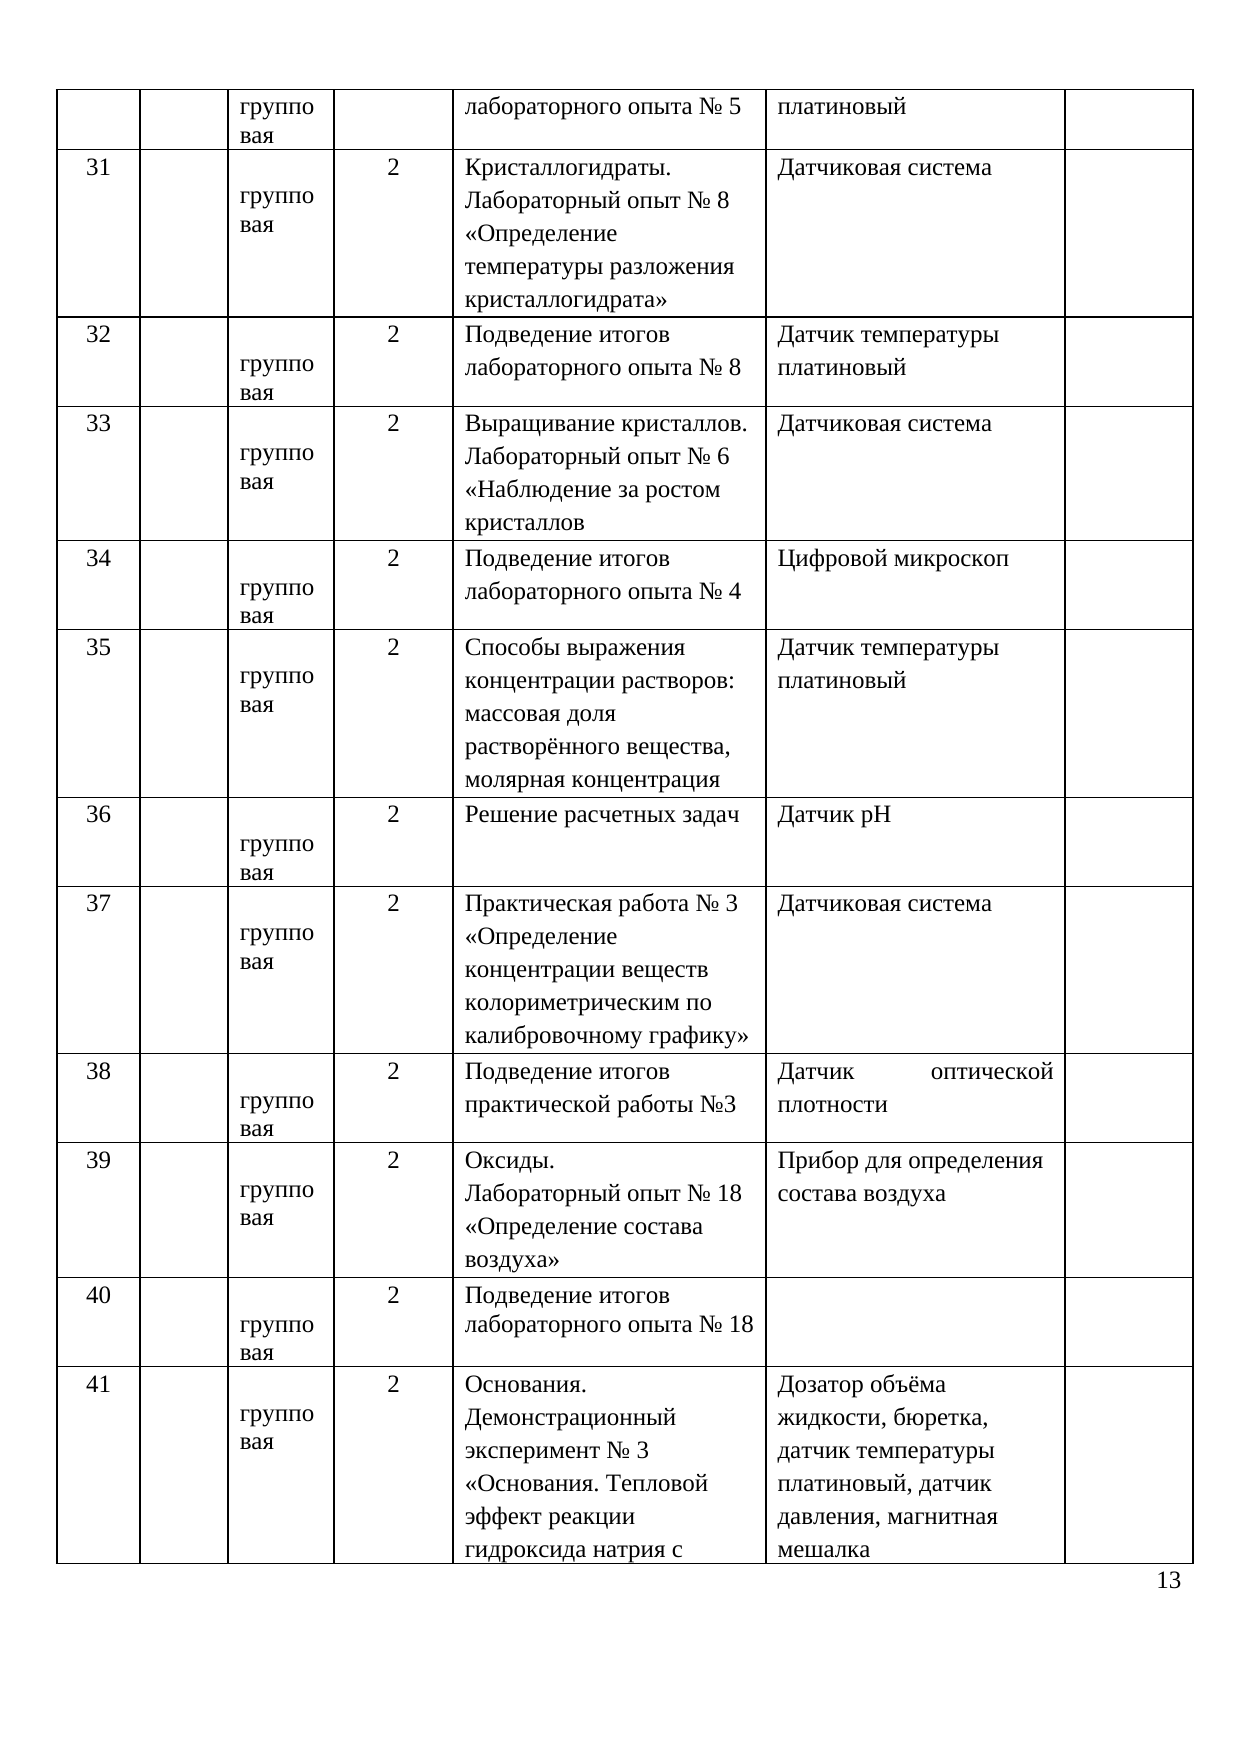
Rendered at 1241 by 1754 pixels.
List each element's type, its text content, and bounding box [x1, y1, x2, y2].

table_cell Способы выражения концентрации растворов: массовая доля растворённого вещества, молярная концентрация [454, 630, 765, 797]
table_cell 40 [58, 1278, 139, 1366]
table_cell групповая [229, 1054, 333, 1142]
table_cell 2 [335, 798, 452, 886]
table_cell [141, 150, 227, 316]
table_cell Датчиковая система [767, 887, 1064, 1053]
table_cell 36 [58, 798, 139, 886]
table_cell Оксиды. Лабораторный опыт № 18 «Определение состава воздуха» [454, 1143, 765, 1277]
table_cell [454, 90, 765, 149]
table_cell [1066, 1143, 1192, 1277]
table_cell [1066, 1367, 1192, 1563]
table_cell [141, 798, 227, 886]
table_cell 2 [335, 630, 452, 797]
table_cell Датчиковая система [767, 407, 1064, 540]
table_cell Кристаллогидраты. Лабораторный опыт № 8 «Определение температуры разложения кристаллогидрата» [454, 150, 765, 316]
table_cell [1066, 407, 1192, 540]
table_cell 31 [58, 150, 139, 316]
table_cell 2 [335, 1054, 452, 1142]
table_cell 2 [335, 318, 452, 406]
table_cell 34 [58, 541, 139, 629]
table_cell 39 [58, 1143, 139, 1277]
table_cell [1066, 90, 1192, 149]
table_cell [1066, 150, 1192, 316]
table_cell Подведение итогов лабораторного опыта № 8 [454, 318, 765, 406]
table_cell Подведение итогов практической работы №3 [454, 1054, 765, 1142]
table_cell групповая [229, 1278, 333, 1366]
table_cell групповая [229, 887, 333, 1053]
table_cell 38 [58, 1054, 139, 1142]
table_cell [141, 1367, 227, 1563]
table_cell [767, 1278, 1064, 1366]
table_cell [767, 90, 1064, 149]
table_cell 2 [335, 1367, 452, 1563]
table_cell 2 [335, 90, 452, 149]
table_cell Выращивание кристаллов. Лабораторный опыт № 6 «Наблюдение за ростом кристаллов [454, 407, 765, 540]
table_cell групповая [229, 541, 333, 629]
table_cell 2 [335, 1278, 452, 1366]
table_cell 2 [335, 1143, 452, 1277]
table_cell [141, 1054, 227, 1142]
table_cell Цифровой микроскоп [767, 541, 1064, 629]
table_cell 41 [58, 1367, 139, 1563]
table_cell [141, 887, 227, 1053]
table_cell [141, 407, 227, 540]
table_cell 33 [58, 407, 139, 540]
table_cell 2 [335, 887, 452, 1053]
table_cell [141, 1143, 227, 1277]
table_cell 2 [335, 541, 452, 629]
table_cell 35 [58, 630, 139, 797]
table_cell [767, 1367, 1064, 1563]
table_cell Прибор для определения состава воздуха [767, 1143, 1064, 1277]
table_cell [1066, 1054, 1192, 1142]
table_cell Датчик рН [767, 798, 1064, 886]
table_cell 2 [335, 150, 452, 316]
table_cell Подведение итогов лабораторного опыта № 18 [454, 1278, 765, 1366]
table_cell [1066, 1278, 1192, 1366]
table_cell [1066, 541, 1192, 629]
table_cell групповая [229, 798, 333, 886]
table_cell [1066, 887, 1192, 1053]
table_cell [454, 1367, 765, 1563]
table_cell Практическая работа № 3 «Определение концентрации веществ колориметрическим по калибровочному графику» [454, 887, 765, 1053]
table_cell 32 [58, 318, 139, 406]
table_cell групповая [229, 318, 333, 406]
table_cell Датчиковая система [767, 150, 1064, 316]
table_cell групповая [229, 1367, 333, 1563]
table_cell [141, 1278, 227, 1366]
table_cell [1066, 630, 1192, 797]
table_cell [1066, 798, 1192, 886]
table_cell [141, 90, 227, 149]
table_cell групповая [229, 90, 333, 149]
table_cell [141, 318, 227, 406]
table_cell 2 [335, 407, 452, 540]
table_cell Датчик температуры платиновый [767, 318, 1064, 406]
table_cell групповая [229, 150, 333, 316]
table_cell 30 [58, 90, 139, 149]
table_cell Датчик температуры платиновый [767, 630, 1064, 797]
table_cell [1066, 318, 1192, 406]
table_cell групповая [229, 407, 333, 540]
table_cell групповая [229, 630, 333, 797]
table_cell Подведение итогов лабораторного опыта № 4 [454, 541, 765, 629]
table_cell Решение расчетных задач [454, 798, 765, 886]
table_cell Датчик оптической плотности [767, 1054, 1064, 1142]
table_cell 37 [58, 887, 139, 1053]
table_cell [141, 541, 227, 629]
table_cell групповая [229, 1143, 333, 1277]
table_cell [141, 630, 227, 797]
